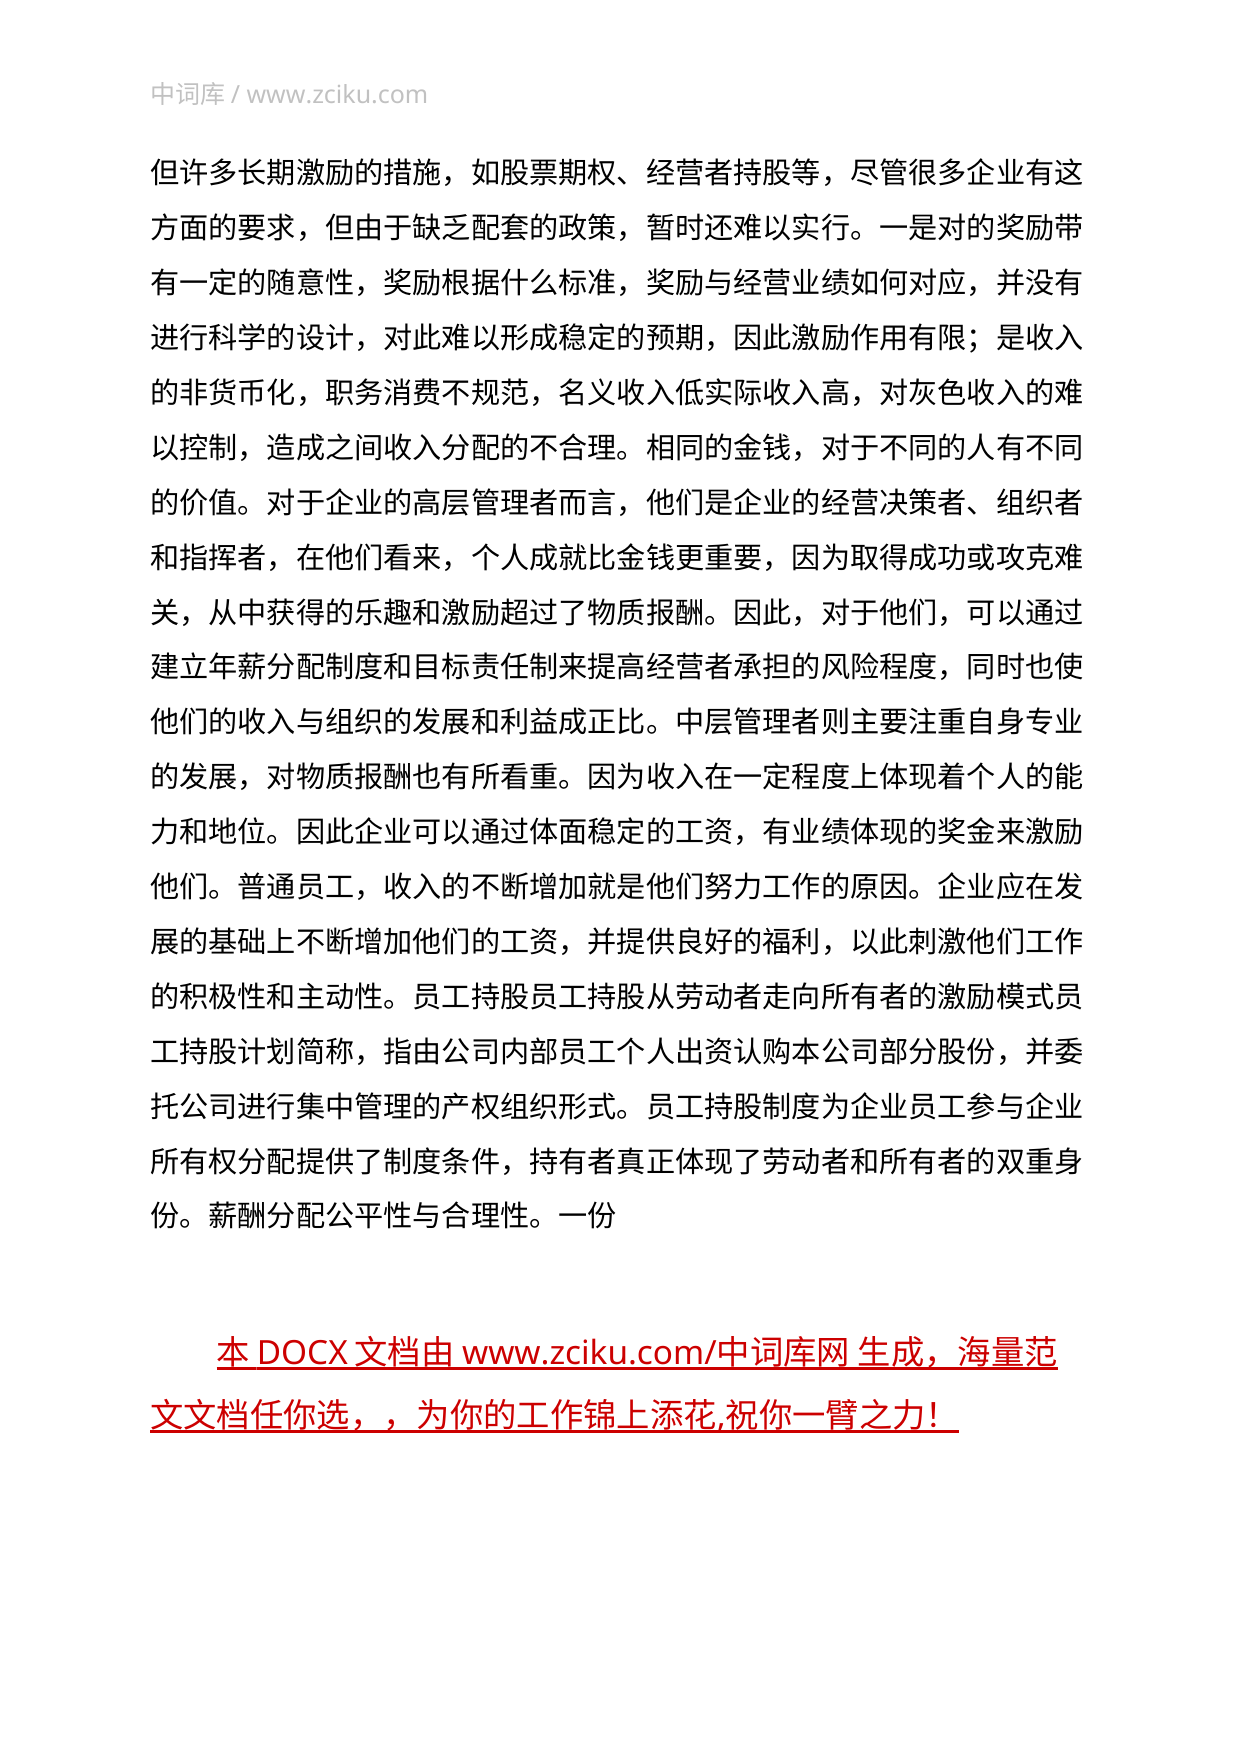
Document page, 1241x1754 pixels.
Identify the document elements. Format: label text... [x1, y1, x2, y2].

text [150, 150, 1090, 1235]
text 本DOCX文档由 www.zciku.com/中词库网 生成，海量范文文档任你选，，为你的工作锦上添花,祝你一臂之力！ [150, 1326, 1090, 1437]
